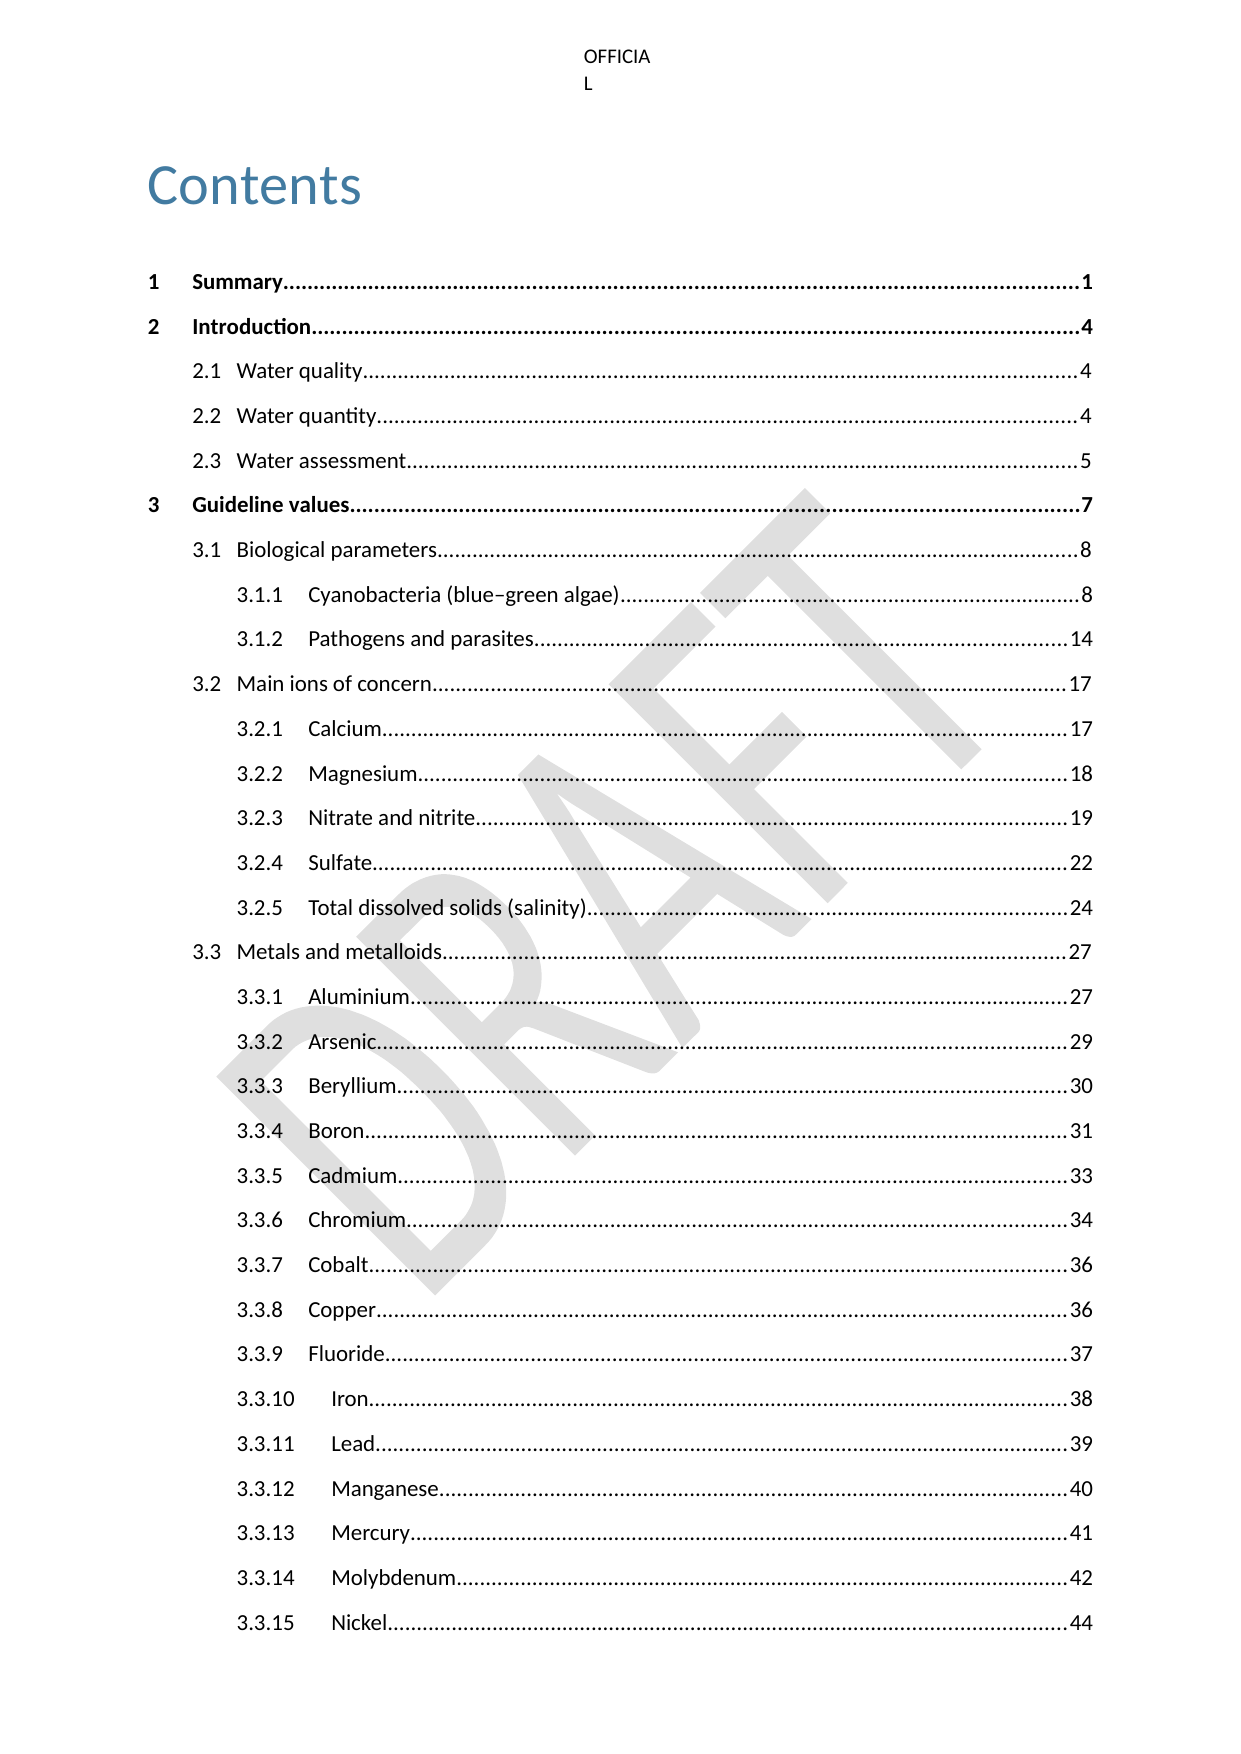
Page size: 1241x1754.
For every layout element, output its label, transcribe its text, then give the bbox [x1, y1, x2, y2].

text 3.2.4 Sulfate 22 [148, 848, 1092, 876]
text 1 Summary 1 [148, 267, 1092, 295]
text 2 Introduction 4 [148, 312, 1092, 340]
text 3.1.1 Cyanobacteria (blue–green algae) 8 [148, 580, 1092, 608]
text 3.1 Biological parameters 8 [148, 535, 1092, 563]
text 3.3.1 Aluminium 27 [148, 982, 1092, 1010]
text 2.1 Water quality 4 [148, 356, 1092, 384]
text 3.3.6 Chromium 34 [148, 1206, 1092, 1233]
text 3.3.3 Beryllium 30 [148, 1071, 1092, 1099]
text 3.2.5 Total dissolved solids (salinity) 24 [148, 893, 1092, 921]
text 3.3.7 Cobalt 36 [148, 1250, 1092, 1278]
text 3.3.13 Mercury 41 [148, 1518, 1092, 1546]
text 3.3.9 Fluoride 37 [148, 1339, 1092, 1368]
text 3.2.3 Nitrate and nitrite 19 [148, 803, 1092, 831]
text 3 Guideline values 7 [148, 491, 1092, 518]
text 2.2 Water quantity 4 [148, 401, 1092, 429]
text 2.3 Water assessment 5 [148, 446, 1092, 474]
text 3.3.5 Cadmium 33 [148, 1161, 1092, 1189]
text 3.3.14 Molybdenum 42 [148, 1563, 1092, 1591]
text 3.2.1 Calcium 17 [148, 714, 1092, 742]
text 3.3.4 Boron 31 [148, 1116, 1092, 1144]
text 3.3.10 Iron 38 [148, 1384, 1092, 1412]
text 3.3.2 Arsenic 29 [148, 1027, 1092, 1055]
text 3.3.12 Manganese 40 [148, 1474, 1092, 1502]
text 3.3.8 Copper 36 [148, 1295, 1092, 1323]
subtitle Contents [148, 148, 1092, 219]
text 3.1.2 Pathogens and parasites 14 [148, 624, 1092, 653]
text 3.2.2 Magnesium 18 [148, 759, 1092, 787]
text 3.3.15 Nickel 44 [148, 1608, 1092, 1636]
text 3.3 Metals and metalloids 27 [148, 937, 1092, 965]
text 3.3.11 Lead 39 [148, 1429, 1092, 1457]
text 3.2 Main ions of concern 17 [148, 669, 1092, 697]
